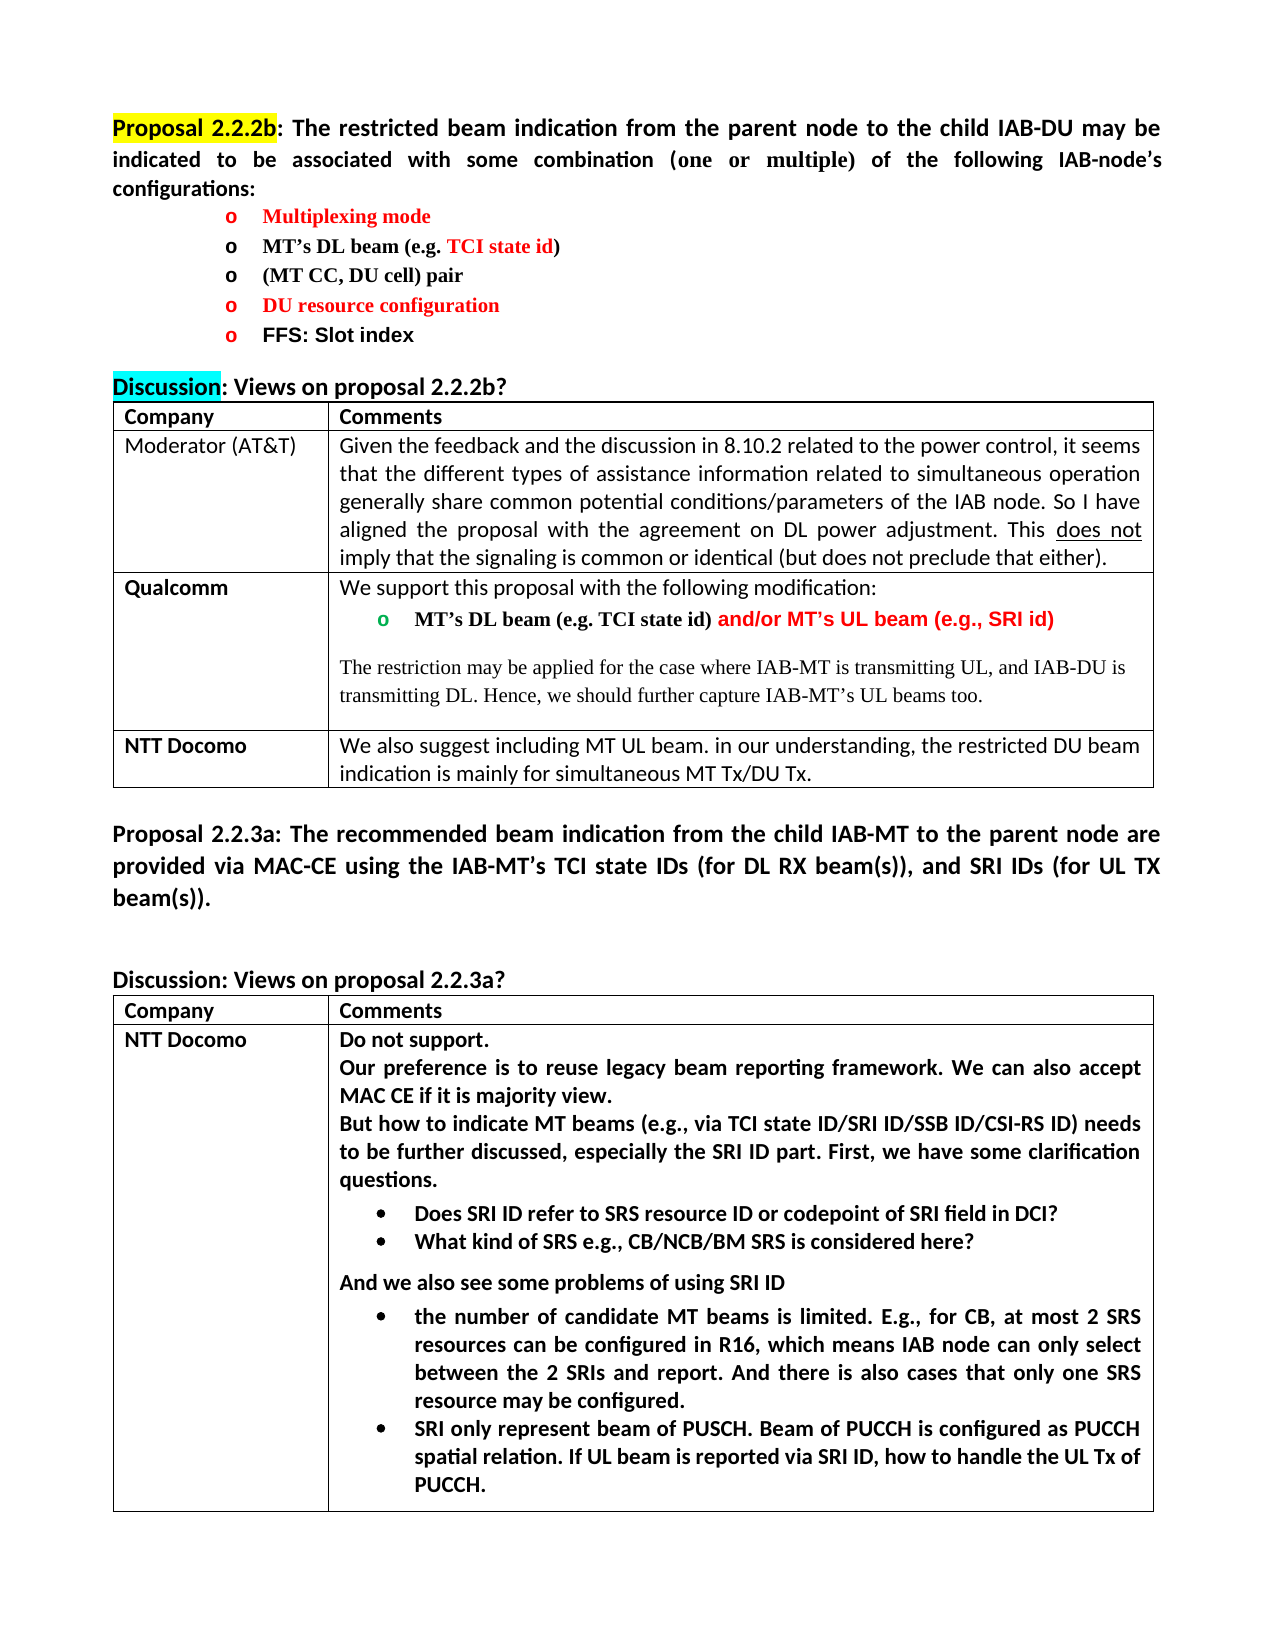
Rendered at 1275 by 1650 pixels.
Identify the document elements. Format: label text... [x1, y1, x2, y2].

table_cell NTT Docomo [114, 731, 328, 787]
text Discussion: Views on proposal 2.2.3a? [112, 964, 1162, 995]
table_header Company [114, 403, 328, 430]
table_header Comments [329, 996, 1153, 1024]
list FFS: Slot index [225, 322, 1162, 348]
table_cell Qualcomm [114, 573, 328, 730]
text Proposal 2.2.2b: The restricted beam indication from the parent node to the child IAB-DU may be indicated to be associated with some combination (one or multiple) of the following IAB-node’s configurations: [112, 112, 1162, 202]
text Proposal 2.2.3a: The recommended beam indication from the child IAB-MT to the parent node are provided via MAC-CE using the IAB-MT’s TCI state IDs (for DL RX beam(s)), and SRI IDs (for UL TX beam(s)). [112, 818, 1162, 913]
table_cell Moderator (AT&T) [114, 431, 328, 572]
table_cell Given the feedback and the discussion in 8.10.2 related to the power control, it seems that the different types of assistance information related to simultaneous operation generally share common potential conditions/parameters of the IAB node. So I have aligned the proposal with the agreement on DL power adjustment. This does not imply that the signaling is common or identical (but does not preclude that either). [329, 431, 1153, 572]
table_cell We support this proposal with the following modification: MT’s DL beam (e.g. TCI state id) and/or MT’s UL beam (e.g., SRI id) The restriction may be applied for the case where IAB-MT is transmitting UL, and IAB-DU is transmitting DL. Hence, we should further capture IAB-MT’s UL beams too. [329, 573, 1153, 730]
list (MT CC, DU cell) pair [225, 263, 1162, 289]
table_header Company [114, 996, 328, 1024]
list DU resource configuration [225, 293, 1162, 318]
list MT’s DL beam (e.g. TCI state id) [225, 234, 1162, 259]
text Discussion: Views on proposal 2.2.2b? [221, 371, 1162, 401]
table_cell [329, 1025, 1153, 1511]
table_header Comments [329, 403, 1153, 430]
list Multiplexing mode [225, 204, 1162, 230]
table_cell We also suggest including MT UL beam. in our understanding, the restricted DU beam indication is mainly for simultaneous MT Tx/DU Tx. [329, 731, 1153, 787]
table_cell NTT Docomo [114, 1025, 328, 1511]
